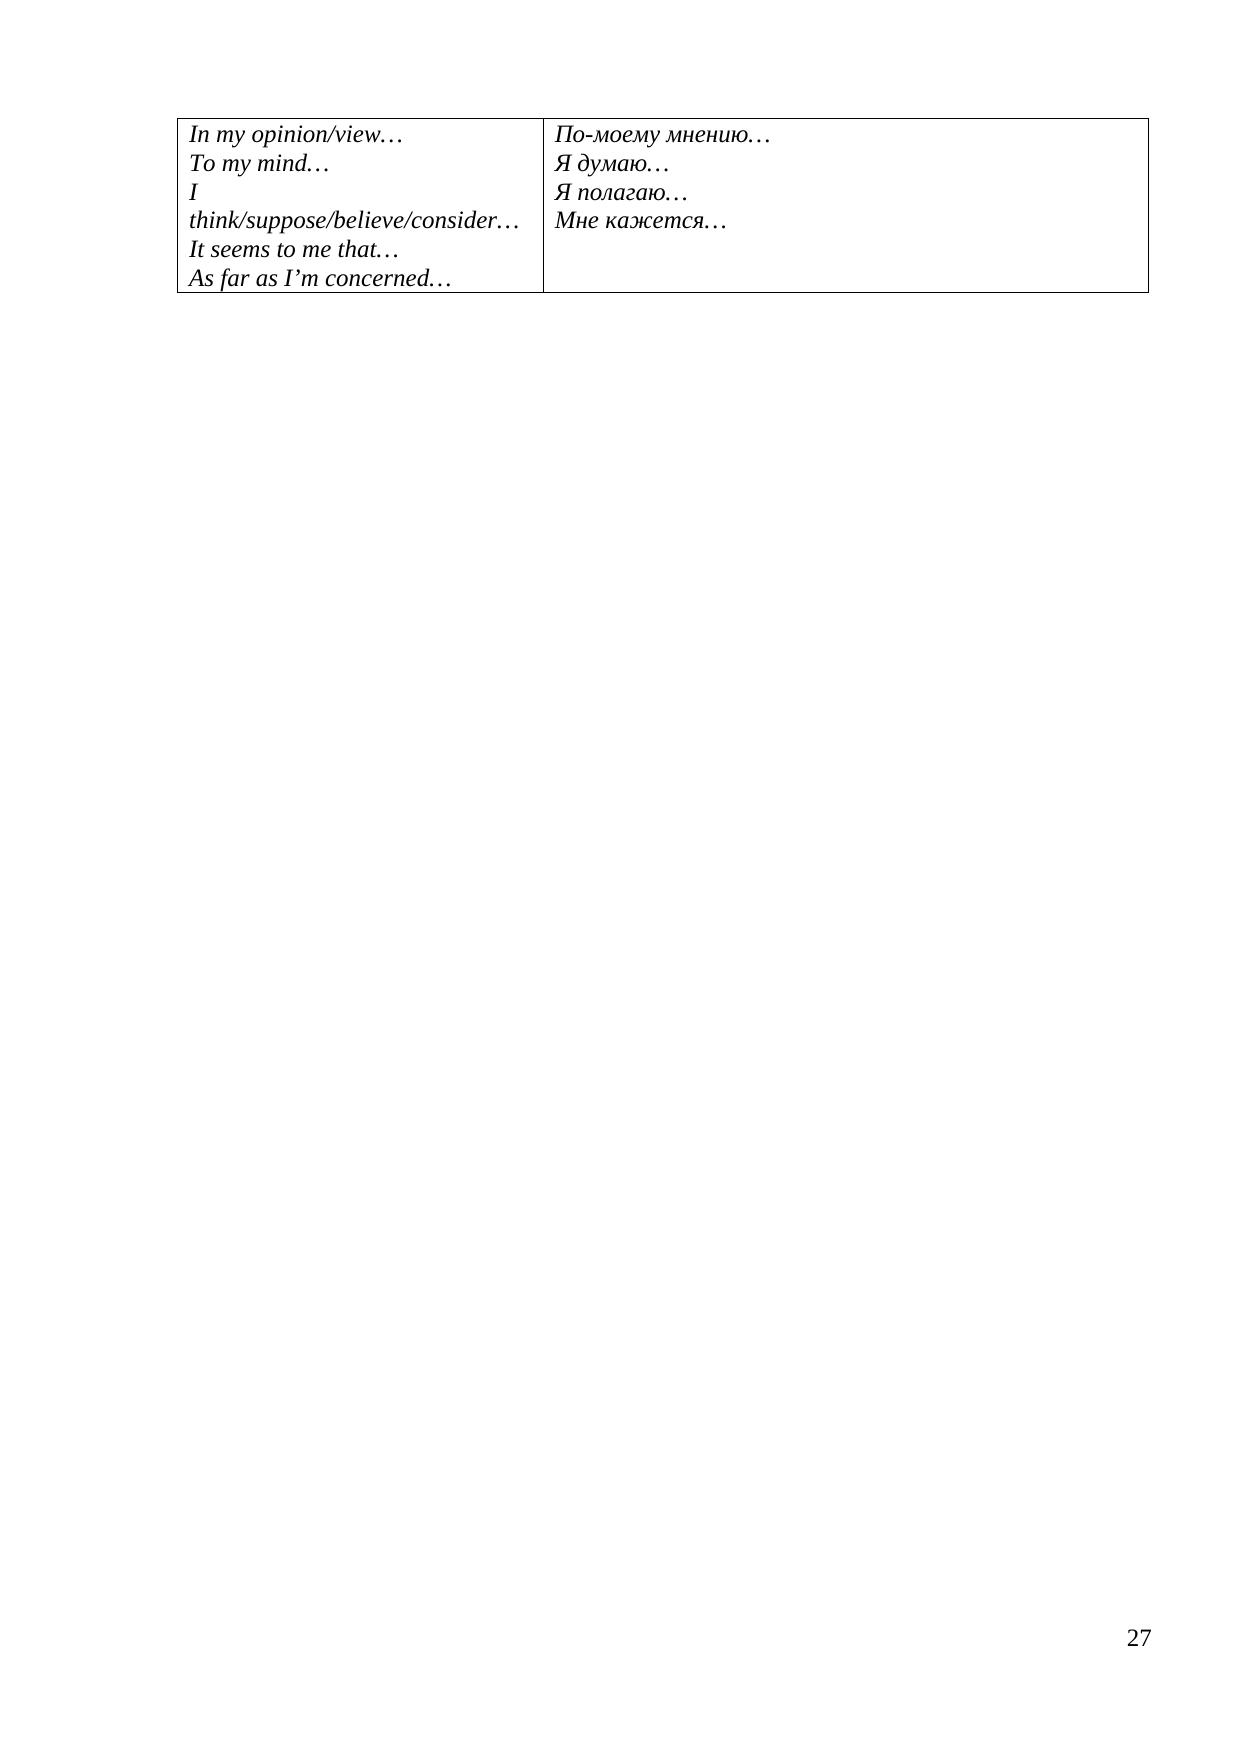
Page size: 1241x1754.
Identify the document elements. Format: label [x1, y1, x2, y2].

table_cell [178, 119, 543, 292]
table_cell [544, 119, 1148, 292]
